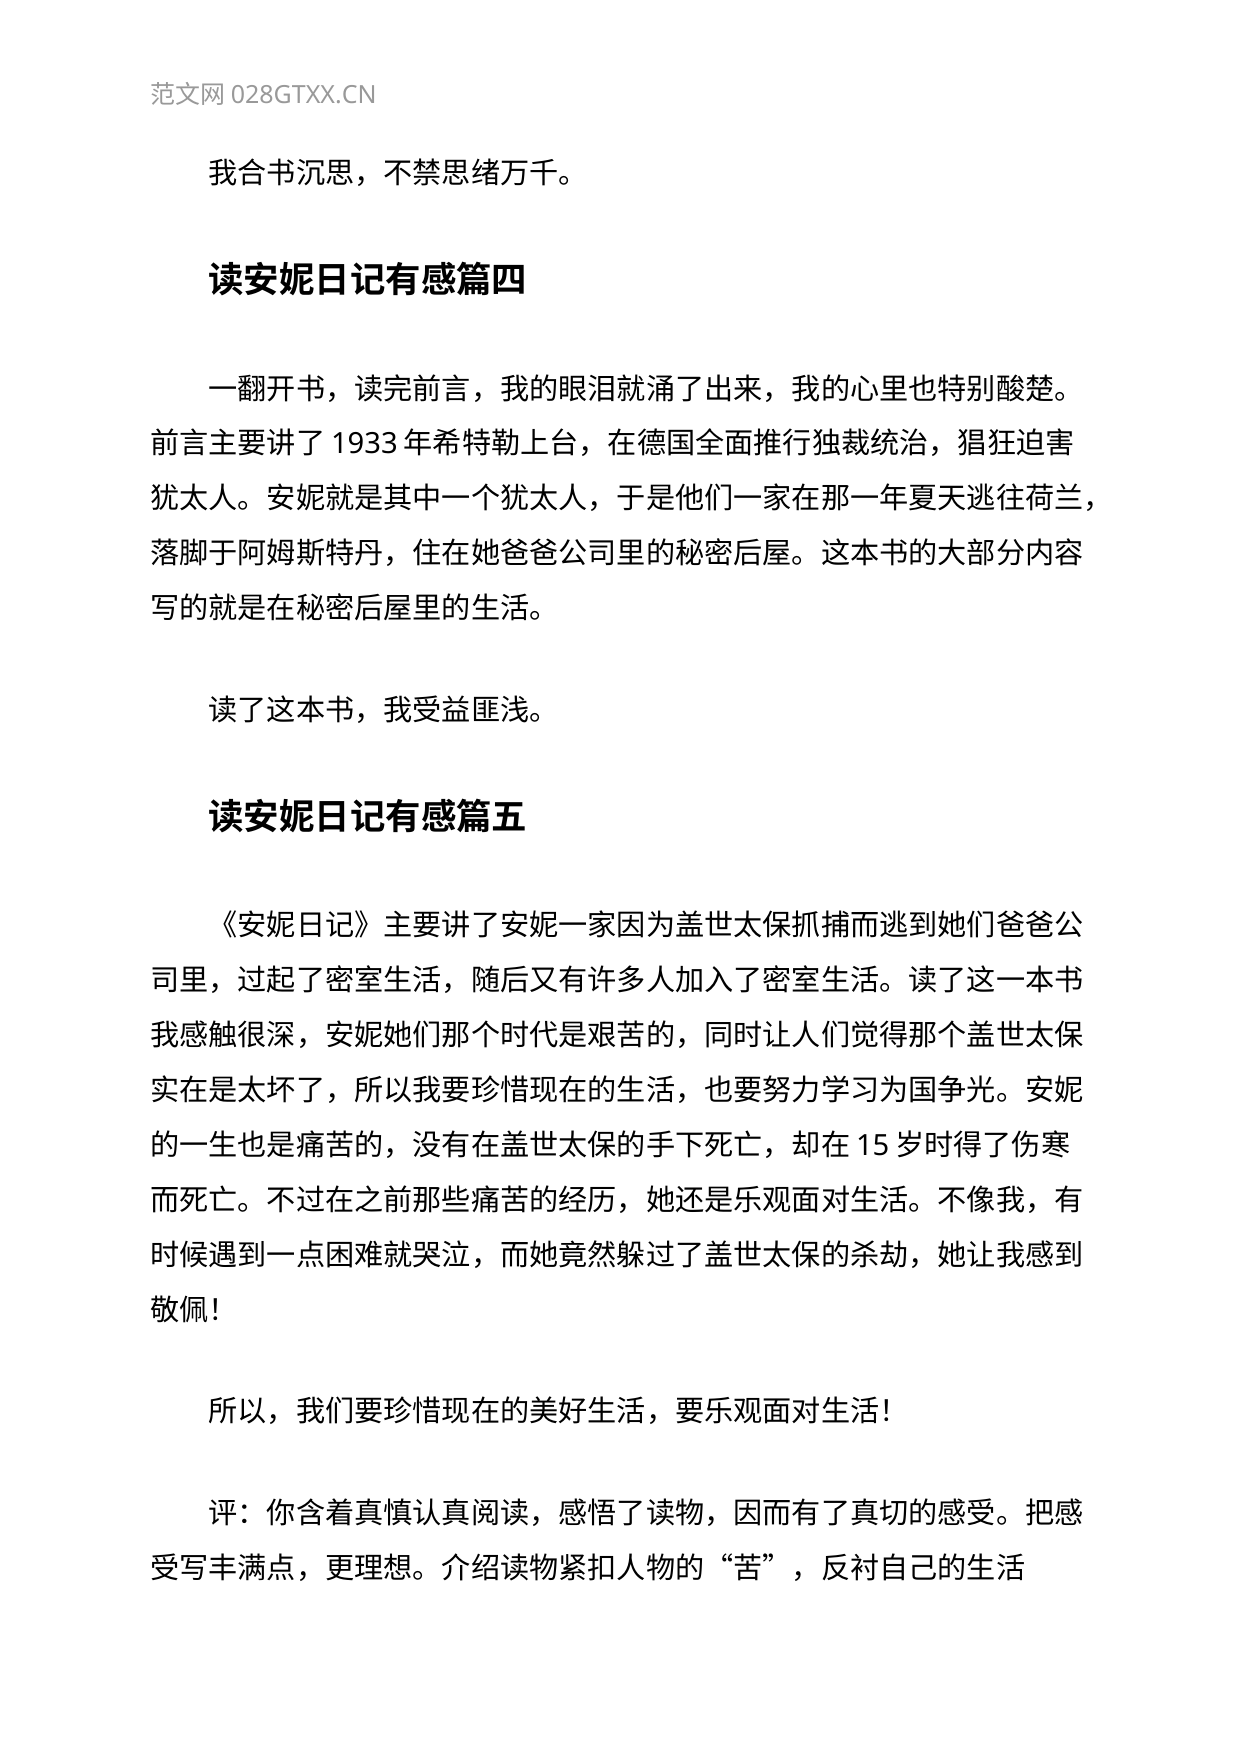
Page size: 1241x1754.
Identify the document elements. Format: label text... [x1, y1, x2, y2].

text 读安妮日记有感篇五 [150, 788, 1090, 840]
text 读安妮日记有感篇四 [150, 252, 1090, 303]
text 一翻开书，读完前言，我的眼泪就涌了出来，我的心里也特别酸楚。前言主要讲了1933年希特勒上台，在德国全面推行独裁统治，猖狂迫害犹太人。安妮就是其中一个犹太人，于是他们一家在那一年夏天逃往荷兰，落脚于阿姆斯特丹，住在她爸爸公司里的秘密后屋。这本书的大部分内容写的就是在秘密后屋里的生活。 [150, 365, 1090, 627]
text 所以，我们要珍惜现在的美好生活，要乐观面对生活！ [150, 1388, 1090, 1430]
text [150, 1490, 1090, 1587]
text 我合书沉思，不禁思绪万千。 [150, 150, 1090, 192]
text 《安妮日记》主要讲了安妮一家因为盖世太保抓捕而逃到她们爸爸公司里，过起了密室生活，随后又有许多人加入了密室生活。读了这一本书我感触很深，安妮她们那个时代是艰苦的，同时让人们觉得那个盖世太保实在是太坏了，所以我要珍惜现在的生活，也要努力学习为国争光。安妮的一生也是痛苦的，没有在盖世太保的手下死亡，却在15岁时得了伤寒而死亡。不过在之前那些痛苦的经历，她还是乐观面对生活。不像我，有时候遇到一点困难就哭泣，而她竟然躲过了盖世太保的杀劫，她让我感到敬佩！ [150, 902, 1090, 1328]
text 读了这本书，我受益匪浅。 [150, 687, 1090, 729]
